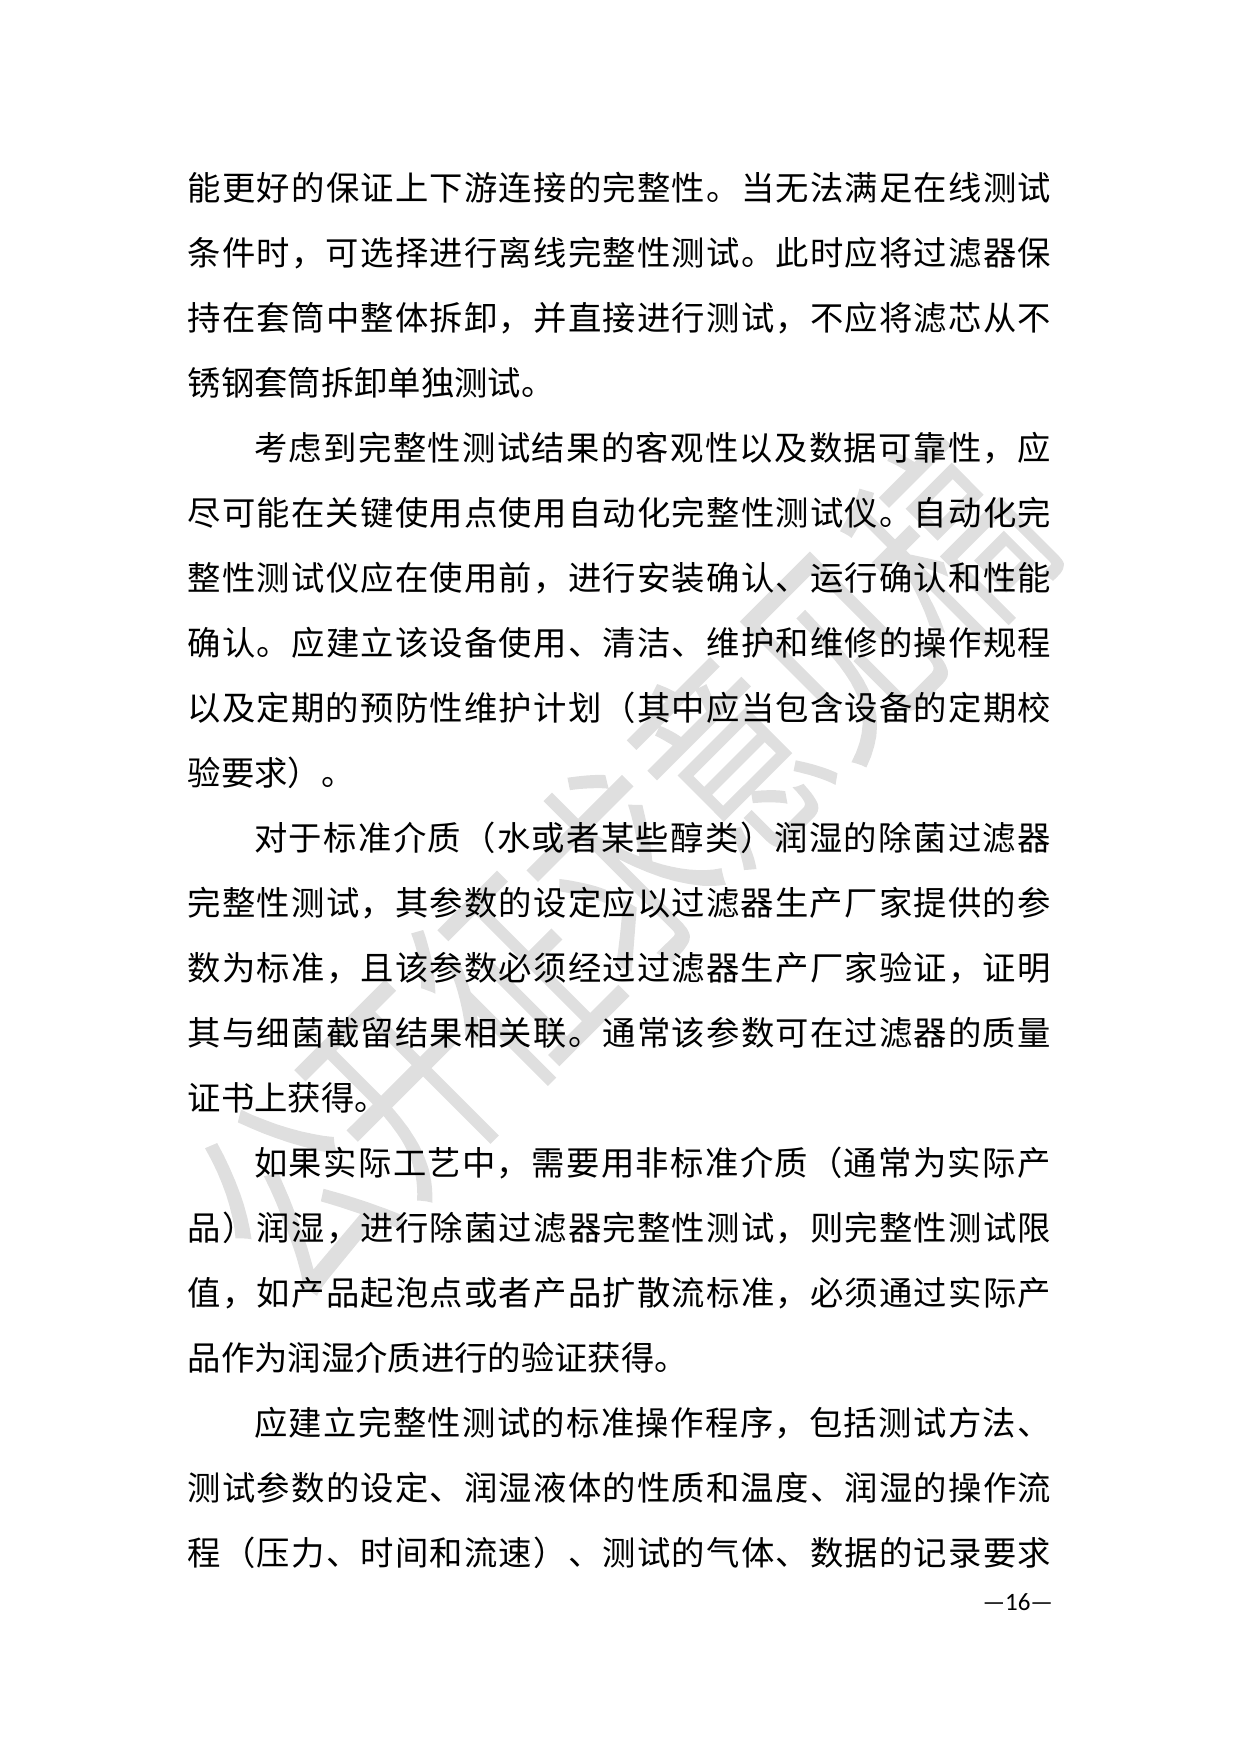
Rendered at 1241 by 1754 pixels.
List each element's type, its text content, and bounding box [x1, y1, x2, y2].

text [187, 1388, 1053, 1583]
text 考虑到完整性测试结果的客观性以及数据可靠性，应尽可能在关键使用点使用自动化完整性测试仪。自动化完整性测试仪应在使用前，进行安装确认、运行确认和性能确认。应建立该设备使用、清洁、维护和维修的操作规程，以及定期的预防性维护计划（其中应当包含设备的定期校验要求）。 [187, 413, 1053, 803]
text 对于标准介质（水或者某些醇类）润湿的除菌过滤器完整性测试，其参数的设定应以过滤器生产厂家提供的参数为标准，且该参数必须经过过滤器生产厂家验证，证明其与细菌截留结果相关联。通常该参数可在过滤器的质量证书上获得。 [187, 803, 1053, 1128]
text 如果实际工艺中，需要用非标准介质（通常为实际产品）润湿，进行除菌过滤器完整性测试，则完整性测试限值，如产品起泡点或者产品扩散流标准，必须通过实际产品作为润湿介质进行的验证获得。 [187, 1128, 1053, 1388]
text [187, 153, 1053, 413]
